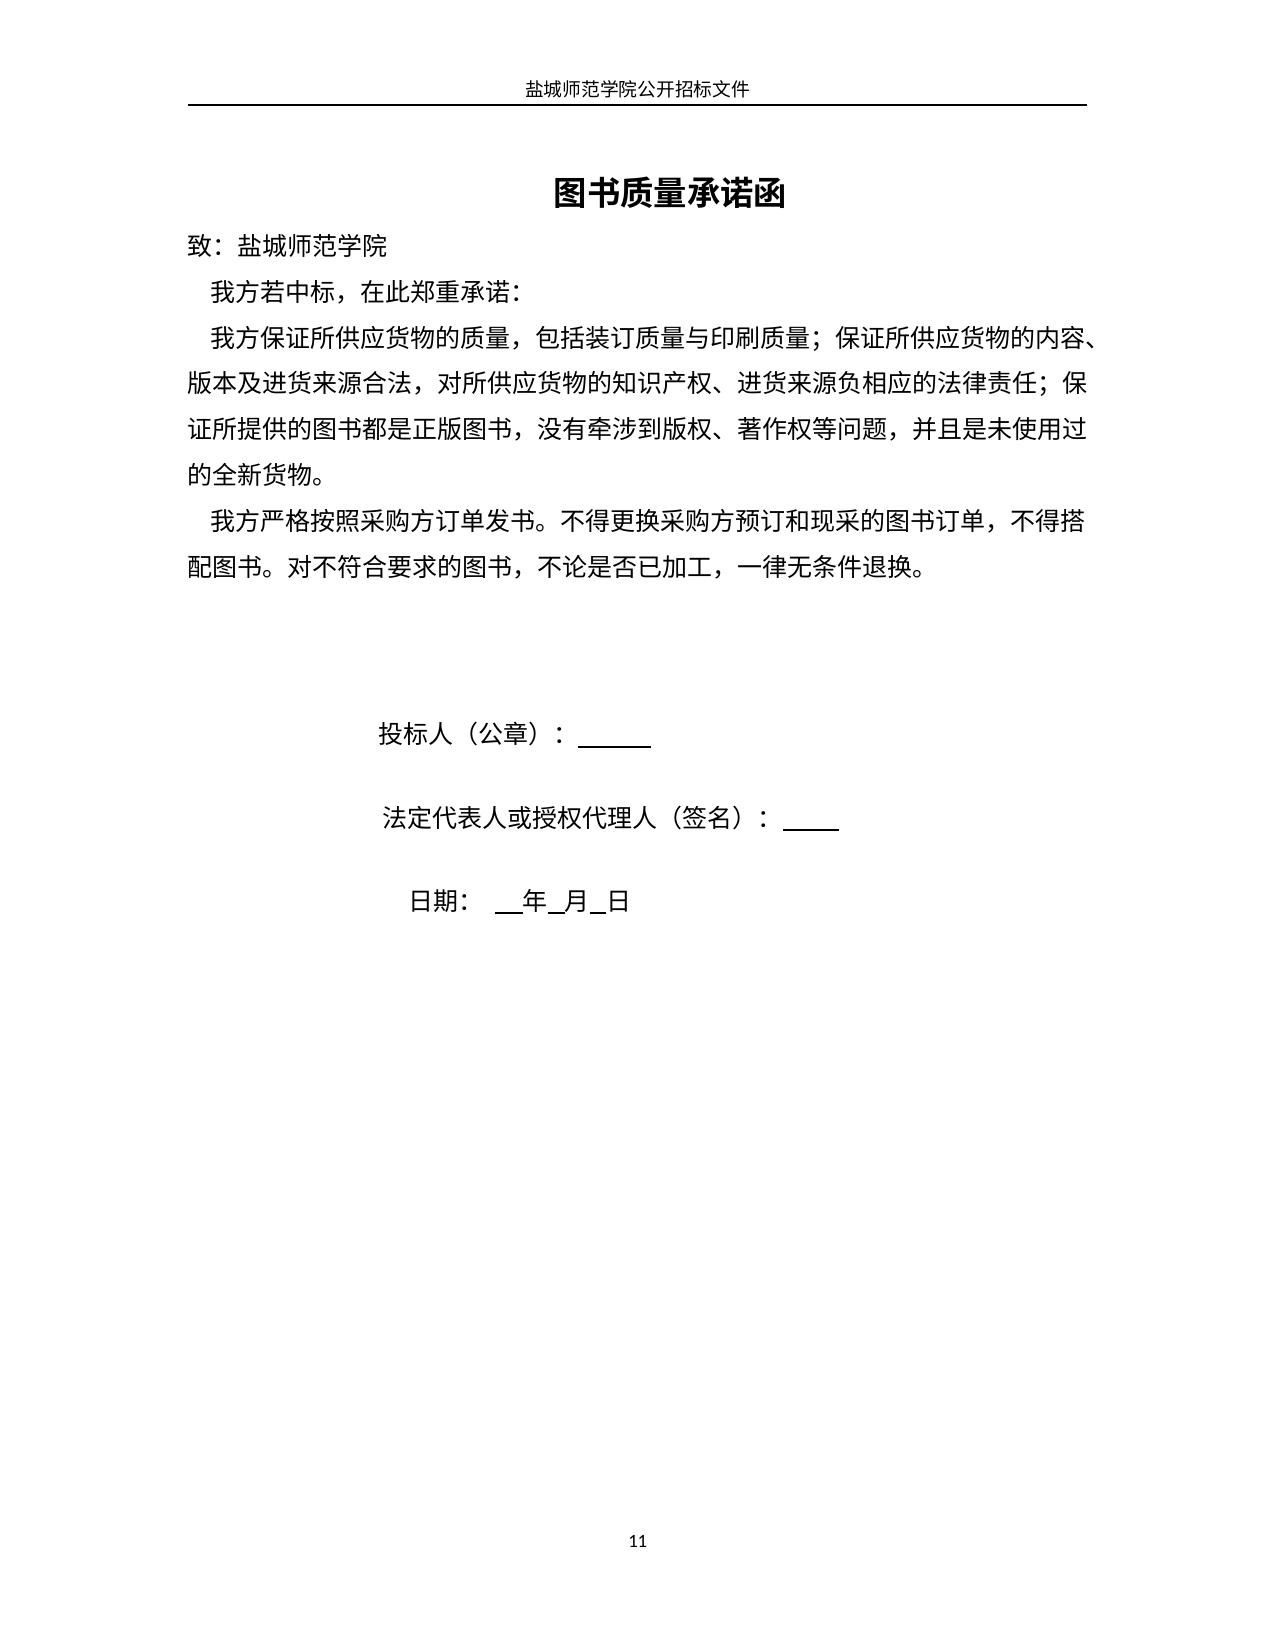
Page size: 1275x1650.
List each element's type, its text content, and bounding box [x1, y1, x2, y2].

text 投标人（公章）： [187, 677, 1087, 760]
text 致：盐城师范学院 我方若中标，在此郑重承诺： 我方保证所供应货物的质量，包括装订质量与印刷质量；保证所供应货物的内容、版本及进货来源合法，对所供应货物的知识产权、进货来源负相应的法律责任；保证所提供的图书都是正版图书，没有牵涉到版权、著作权等问题，并且是未使用过的全新货物。 [187, 219, 1087, 494]
text 法定代表人或授权代理人（签名）： [187, 760, 1087, 844]
text 我方严格按照采购方订单发书。不得更换采购方预订和现采的图书订单，不得搭配图书。对不符合要求的图书，不论是否已加工，一律无条件退换。 [187, 494, 1087, 585]
text 图书质量承诺函 [187, 150, 1087, 219]
text 日期： 年 月 日 [187, 844, 1087, 927]
